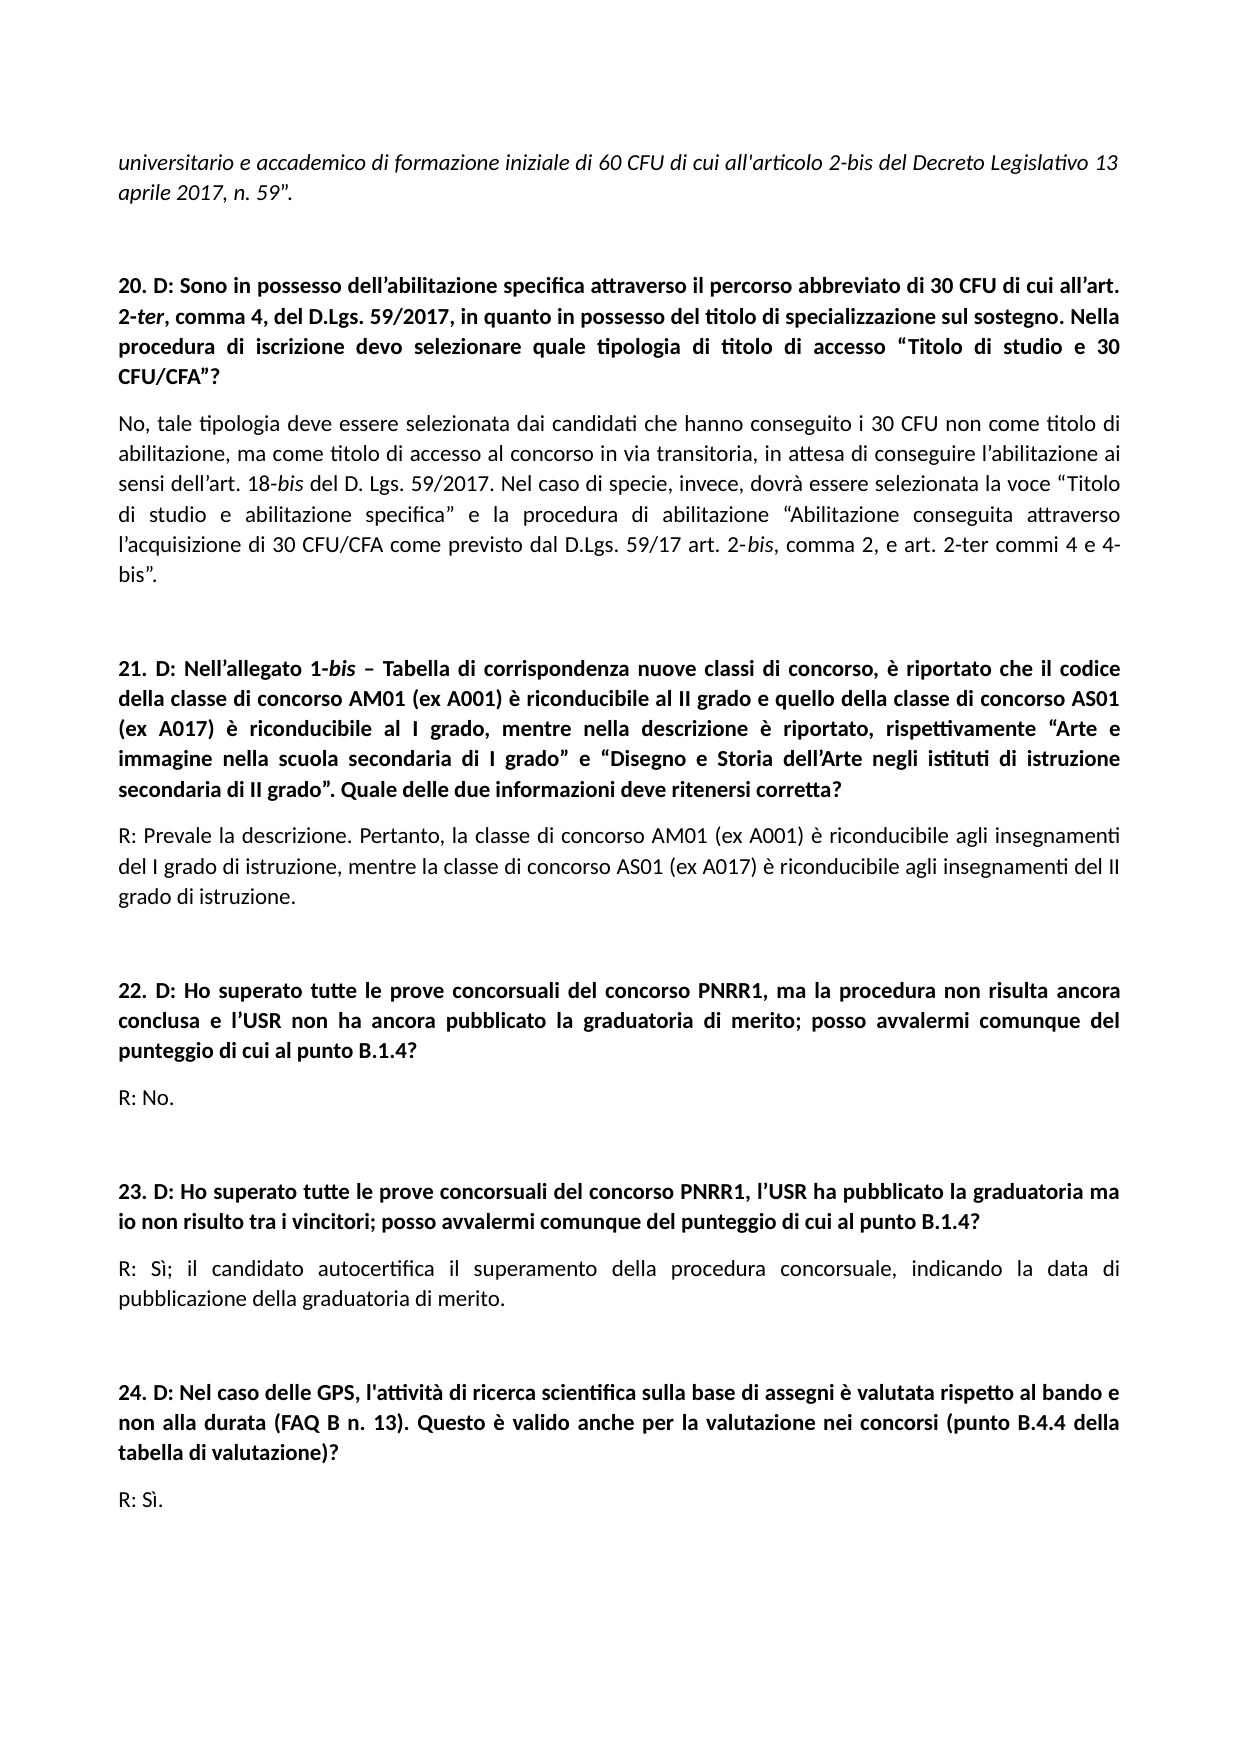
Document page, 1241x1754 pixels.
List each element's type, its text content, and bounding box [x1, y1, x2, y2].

text No, tale tipologia deve essere selezionata dai candidati che hanno conseguito i 30 CFU non come titolo di abilitazione, ma come titolo di accesso al concorso in via transitoria, in attesa di conseguire l’abilitazione ai sensi dell’art. 18-bis del D. Lgs. 59/2017. Nel caso di specie, invece, dovrà essere selezionata la voce “Titolo di studio e abilitazione specifica” e la procedura di abilitazione “Abilitazione conseguita attraverso l’acquisizione di 30 CFU/CFA come previsto dal D.Lgs. 59/17 art. 2-bis, comma 2, e art. 2-ter commi 4 e 4-bis”. [118, 409, 1122, 588]
text 21. D: Nell’allegato 1-bis – Tabella di corrispondenza nuove classi di concorso, è riportato che il codice della classe di concorso AM01 (ex A001) è riconducibile al II grado e quello della classe di concorso AS01 (ex A017) è riconducibile al I grado, mentre nella descrizione è riportato, rispettivamente “Arte e immagine nella scuola secondaria di I grado” e “Disegno e Storia dell’Arte negli istituti di istruzione secondaria di II grado”. Quale delle due informazioni deve ritenersi corretta? [118, 654, 1122, 803]
text 22. D: Ho superato tutte le prove concorsuali del concorso PNRR1, ma la procedura non risulta ancora conclusa e l’USR non ha ancora pubblicato la graduatoria di merito; posso avvalermi comunque del punteggio di cui al punto B.1.4? [118, 976, 1122, 1064]
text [118, 148, 1122, 206]
text 20. D: Sono in possesso dell’abilitazione specifica attraverso il percorso abbreviato di 30 CFU di cui all’art. 2-ter, comma 4, del D.Lgs. 59/2017, in quanto in possesso del titolo di specializzazione sul sostegno. Nella procedura di iscrizione devo selezionare quale tipologia di titolo di accesso “Titolo di studio e 30 CFU/CFA”? [118, 272, 1122, 390]
text R: No. [118, 1083, 1122, 1111]
text R: Prevale la descrizione. Pertanto, la classe di concorso AM01 (ex A001) è riconducibile agli insegnamenti del I grado di istruzione, mentre la classe di concorso AS01 (ex A017) è riconducibile agli insegnamenti del II grado di istruzione. [118, 822, 1122, 910]
text 23. D: Ho superato tutte le prove concorsuali del concorso PNRR1, l’USR ha pubblicato la graduatoria ma io non risulto tra i vincitori; posso avvalermi comunque del punteggio di cui al punto B.1.4? [118, 1177, 1122, 1235]
text R: Sì; il candidato autocertifica il superamento della procedura concorsuale, indicando la data di pubblicazione della graduatoria di merito. [118, 1254, 1122, 1312]
text 24. D: Nel caso delle GPS, l'attività di ricerca scientifica sulla base di assegni è valutata rispetto al bando e non alla durata (FAQ B n. 13). Questo è valido anche per la valutazione nei concorsi (punto B.4.4 della tabella di valutazione)? [118, 1378, 1122, 1466]
text R: Sì. [118, 1485, 1122, 1513]
